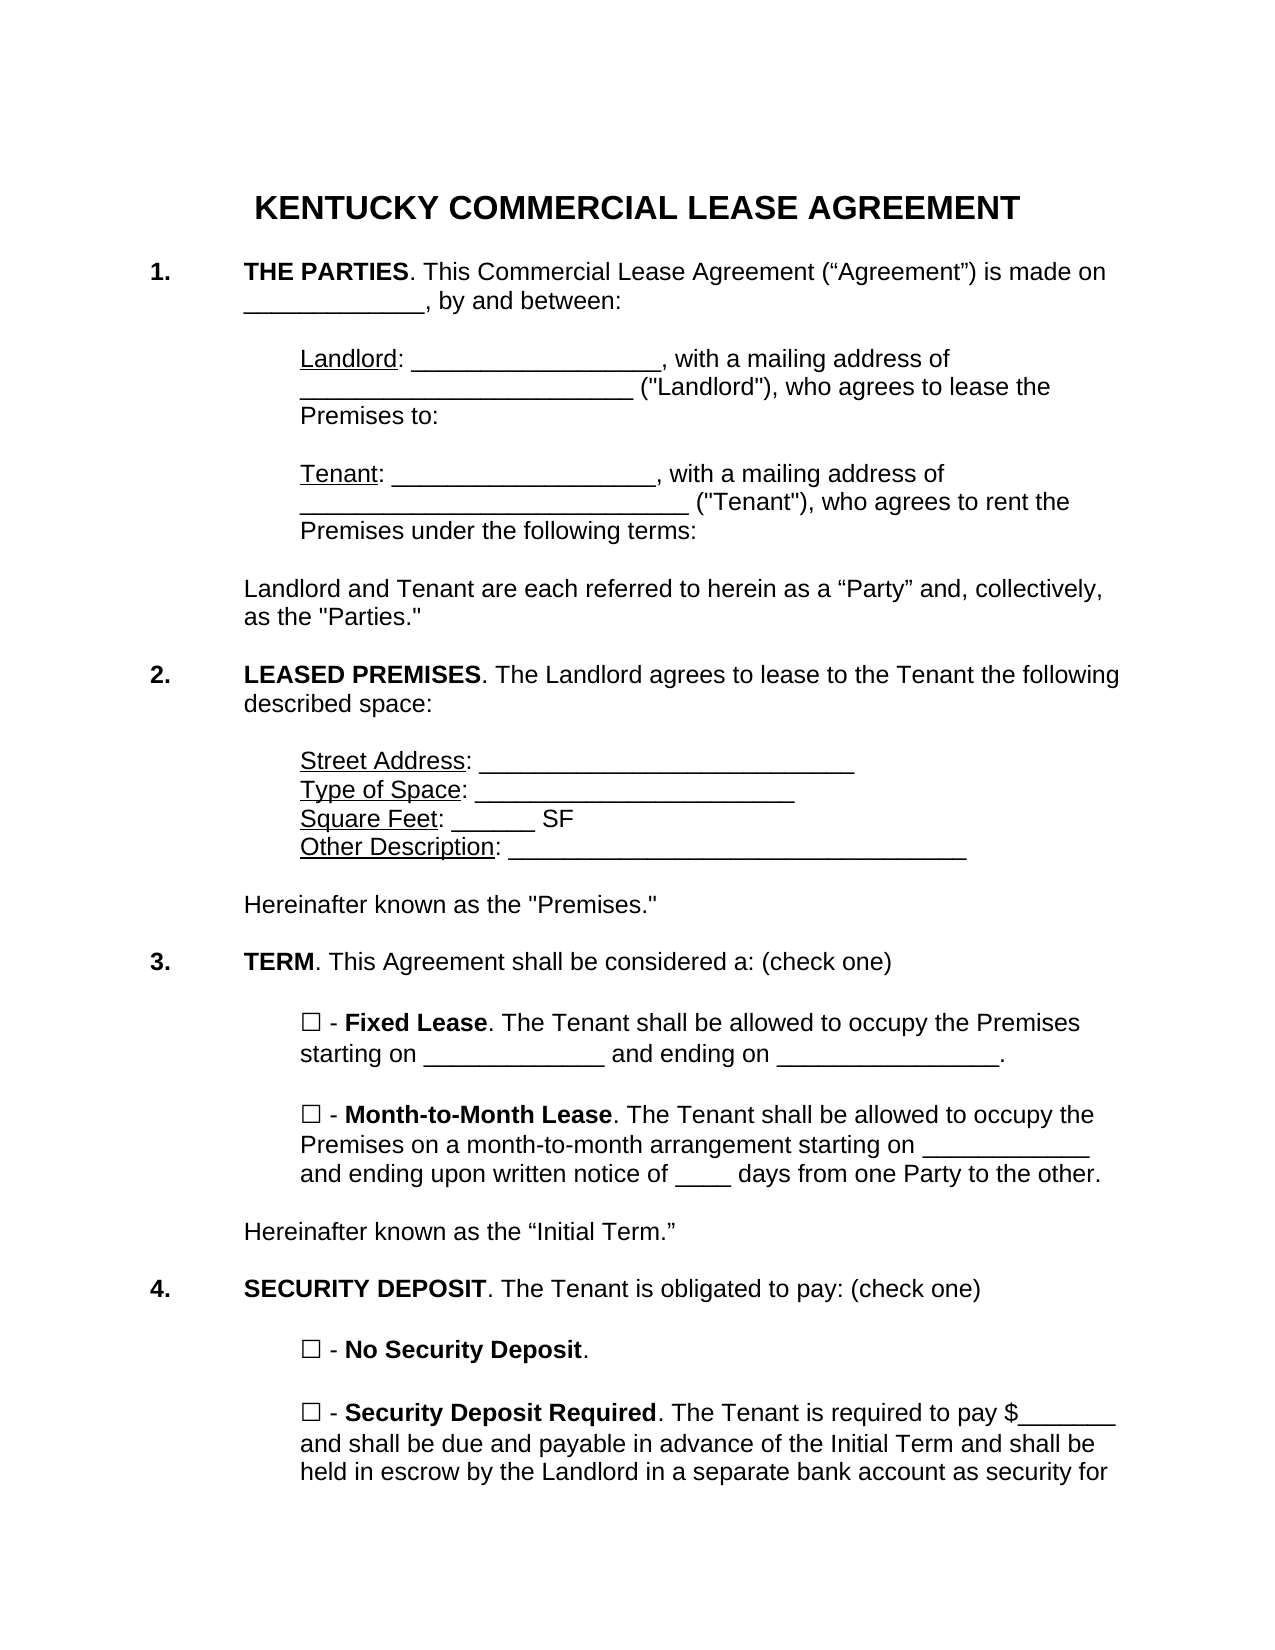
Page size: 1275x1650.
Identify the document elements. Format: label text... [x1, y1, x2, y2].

text Street Address: ___________________________ [300, 746, 1125, 775]
list TERM. This Agreement shall be considered a: (check one) [150, 947, 1125, 976]
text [300, 1394, 1125, 1486]
text Hereinafter known as the “Initial Term.” [244, 1217, 1125, 1246]
text Landlord and Tenant are each referred to herein as a “Party” and, collectively, as the "Parties." [244, 574, 1125, 631]
text Tenant: ___________________, with a mailing address of ____________________________ ("Tenant"), who agrees to rent the Premises under the following terms: [300, 459, 1125, 545]
list SECURITY DEPOSIT. The Tenant is obligated to pay: (check one) [150, 1274, 1125, 1303]
list THE PARTIES. This Commercial Lease Agreement (“Agreement”) is made on _____________, by and between: [150, 257, 1125, 315]
text ☐ - Fixed Lease. The Tenant shall be allowed to occupy the Premises starting on _____________ and ending on ________________. [300, 1005, 1125, 1068]
text ☐ - No Security Deposit. [300, 1332, 1125, 1366]
text ☐ - Month-to-Month Lease. The Tenant shall be allowed to occupy the Premises on a month-to-month arrangement starting on ____________ and ending upon written notice of ____ days from one Party to the other. [300, 1096, 1125, 1188]
text Other Description: _________________________________ [300, 832, 1125, 861]
text Type of Space: _______________________ [300, 775, 1125, 804]
text Landlord: __________________, with a mailing address of ________________________ ("Landlord"), who agrees to lease the Premises to: [300, 344, 1125, 430]
text Square Feet: ______ SF [300, 804, 1125, 832]
text Hereinafter known as the "Premises." [244, 890, 1125, 919]
text KENTUCKY COMMERCIAL LEASE AGREEMENT [150, 188, 1125, 227]
list LEASED PREMISES. The Landlord agrees to lease to the Tenant the following described space: [150, 660, 1125, 717]
